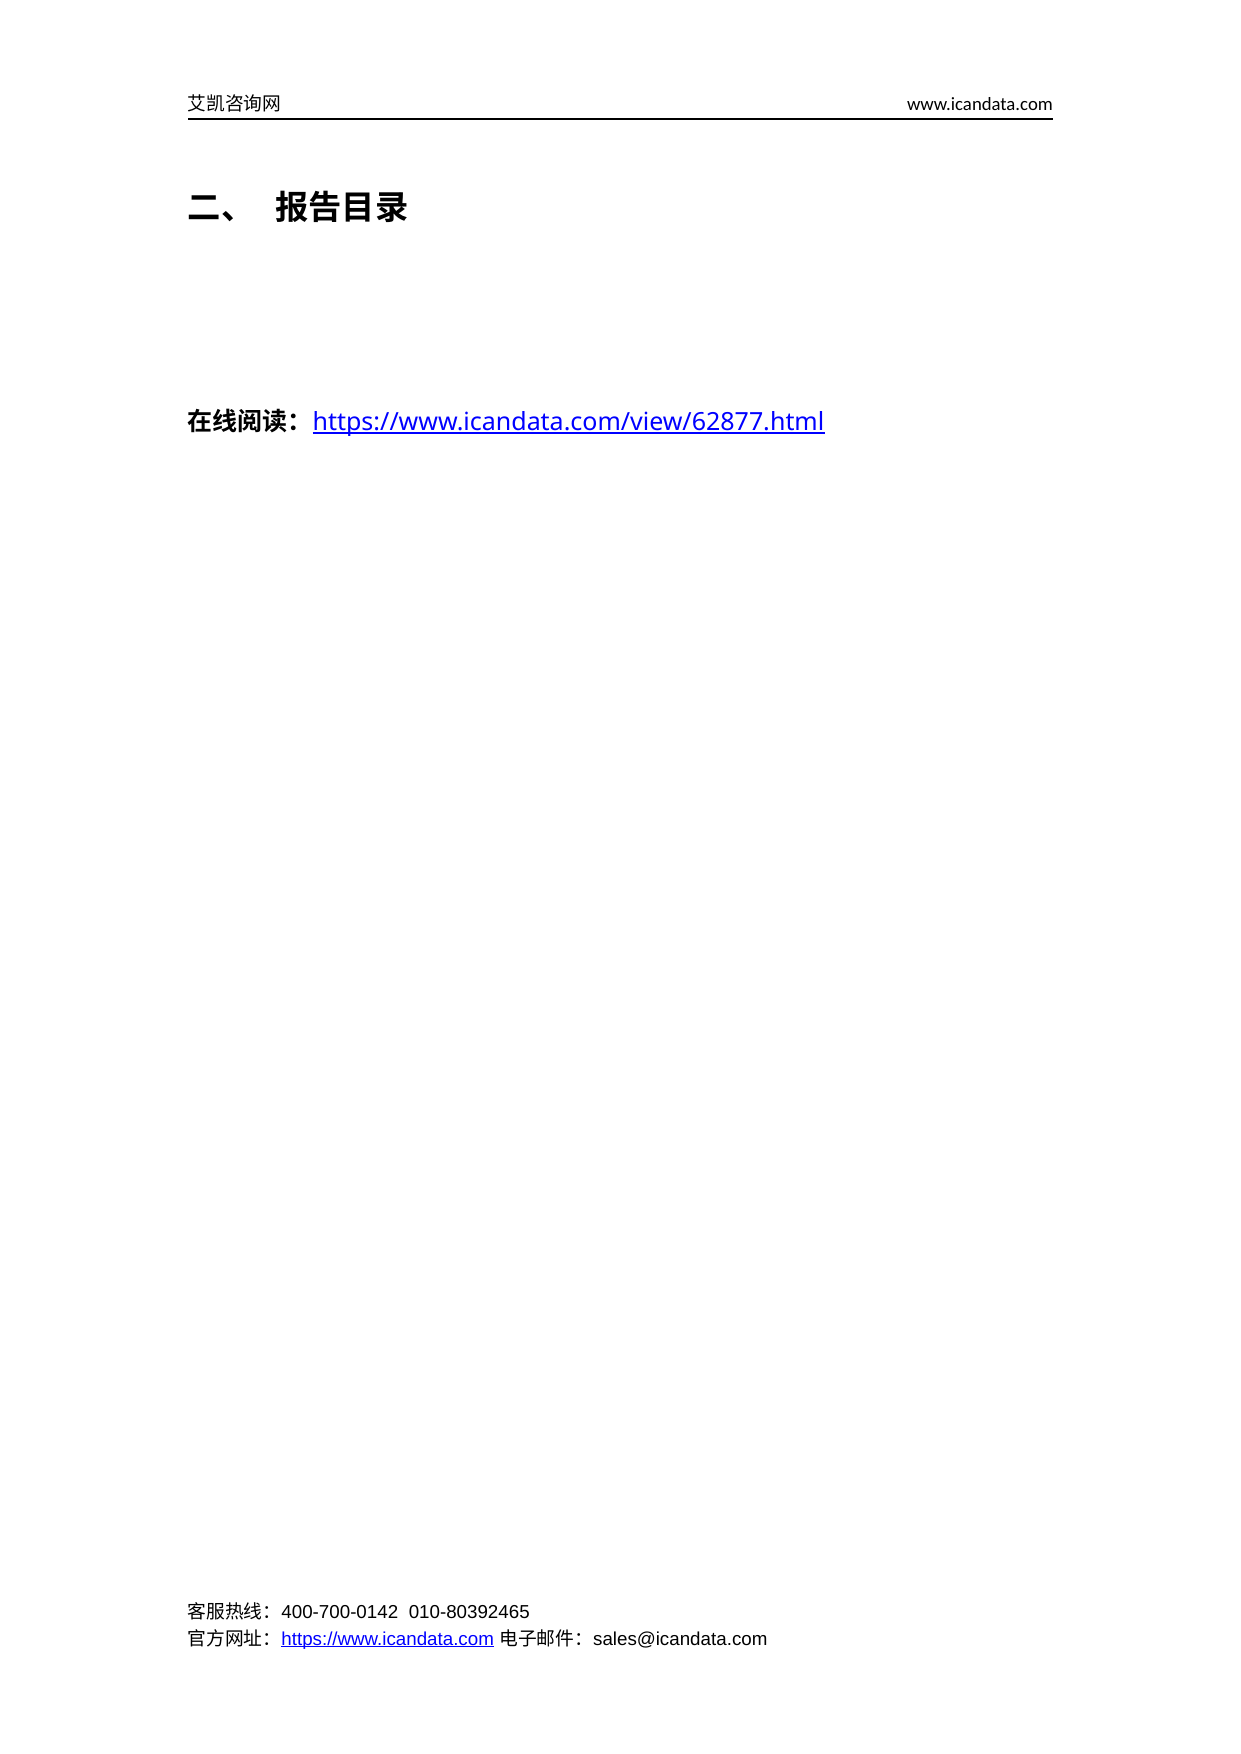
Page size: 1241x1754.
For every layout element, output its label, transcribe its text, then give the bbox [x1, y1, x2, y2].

subtitle 报告目录 [187, 172, 1053, 237]
text 在线阅读：https://www.icandata.com/view/62877.html [187, 387, 1053, 452]
